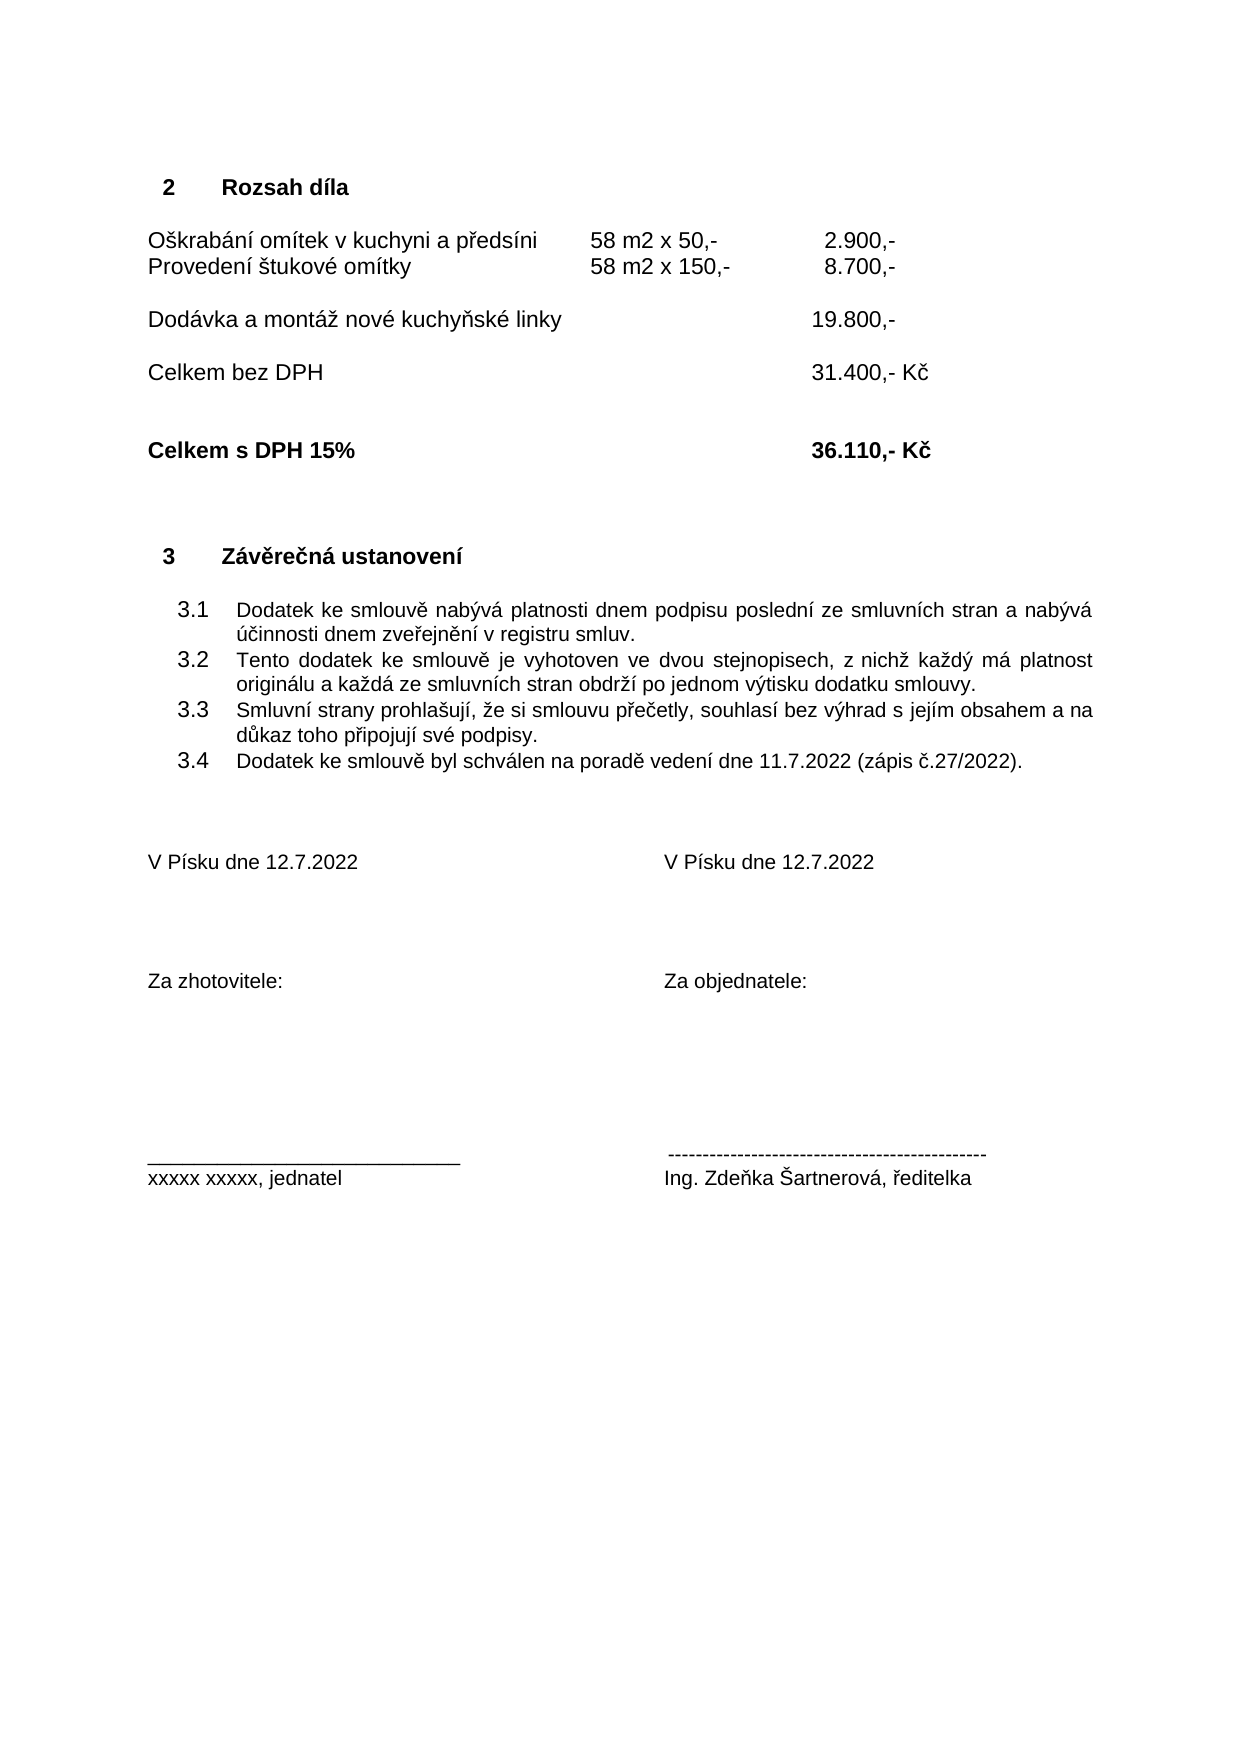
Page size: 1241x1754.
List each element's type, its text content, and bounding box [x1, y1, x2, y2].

list Tento dodatek ke smlouvě je vyhotoven ve dvou stejnopisech, z nichž každý má platnost originálu a každá ze smluvních stran obdrží po jednom výtisku dodatku smlouvy. [177, 646, 1093, 696]
list Rozsah díla [162, 174, 1093, 200]
text Celkem s DPH 15% 36.110,- Kč [148, 437, 1093, 464]
text Provedení štukové omítky 58 m2 x 150,- 8.700,- [148, 253, 1093, 279]
text Oškrabání omítek v kuchyni a předsíni 58 m2 x 50,- 2.900,- [148, 227, 1093, 253]
list Dodatek ke smlouvě nabývá platnosti dnem podpisu poslední ze smluvních stran a nabývá účinnosti dnem zveřejnění v registru smluv. [177, 596, 1093, 646]
text xxxxx xxxxx, jednatel Ing. Zdeňka Šartnerová, ředitelka [148, 1166, 1093, 1190]
list Závěrečná ustanovení [162, 543, 1093, 569]
text Dodávka a montáž nové kuchyňské linky 19.800,- [148, 306, 1093, 332]
text V Písku dne 12.7.2022 V Písku dne 12.7.2022 [148, 849, 1093, 873]
text Celkem bez DPH 31.400,- Kč [148, 358, 1093, 385]
list Dodatek ke smlouvě byl schválen na poradě vedení dne 11.7.2022 (zápis č.27/2022). [177, 747, 1093, 773]
text Za zhotovitele: Za objednatele: [148, 969, 1093, 993]
text ___________________________ ---------------------------------------------- [148, 1142, 1093, 1166]
list Smluvní strany prohlašují, že si smlouvu přečetly, souhlasí bez výhrad s jejím obsahem a na důkaz toho připojují své podpisy. [177, 696, 1093, 747]
